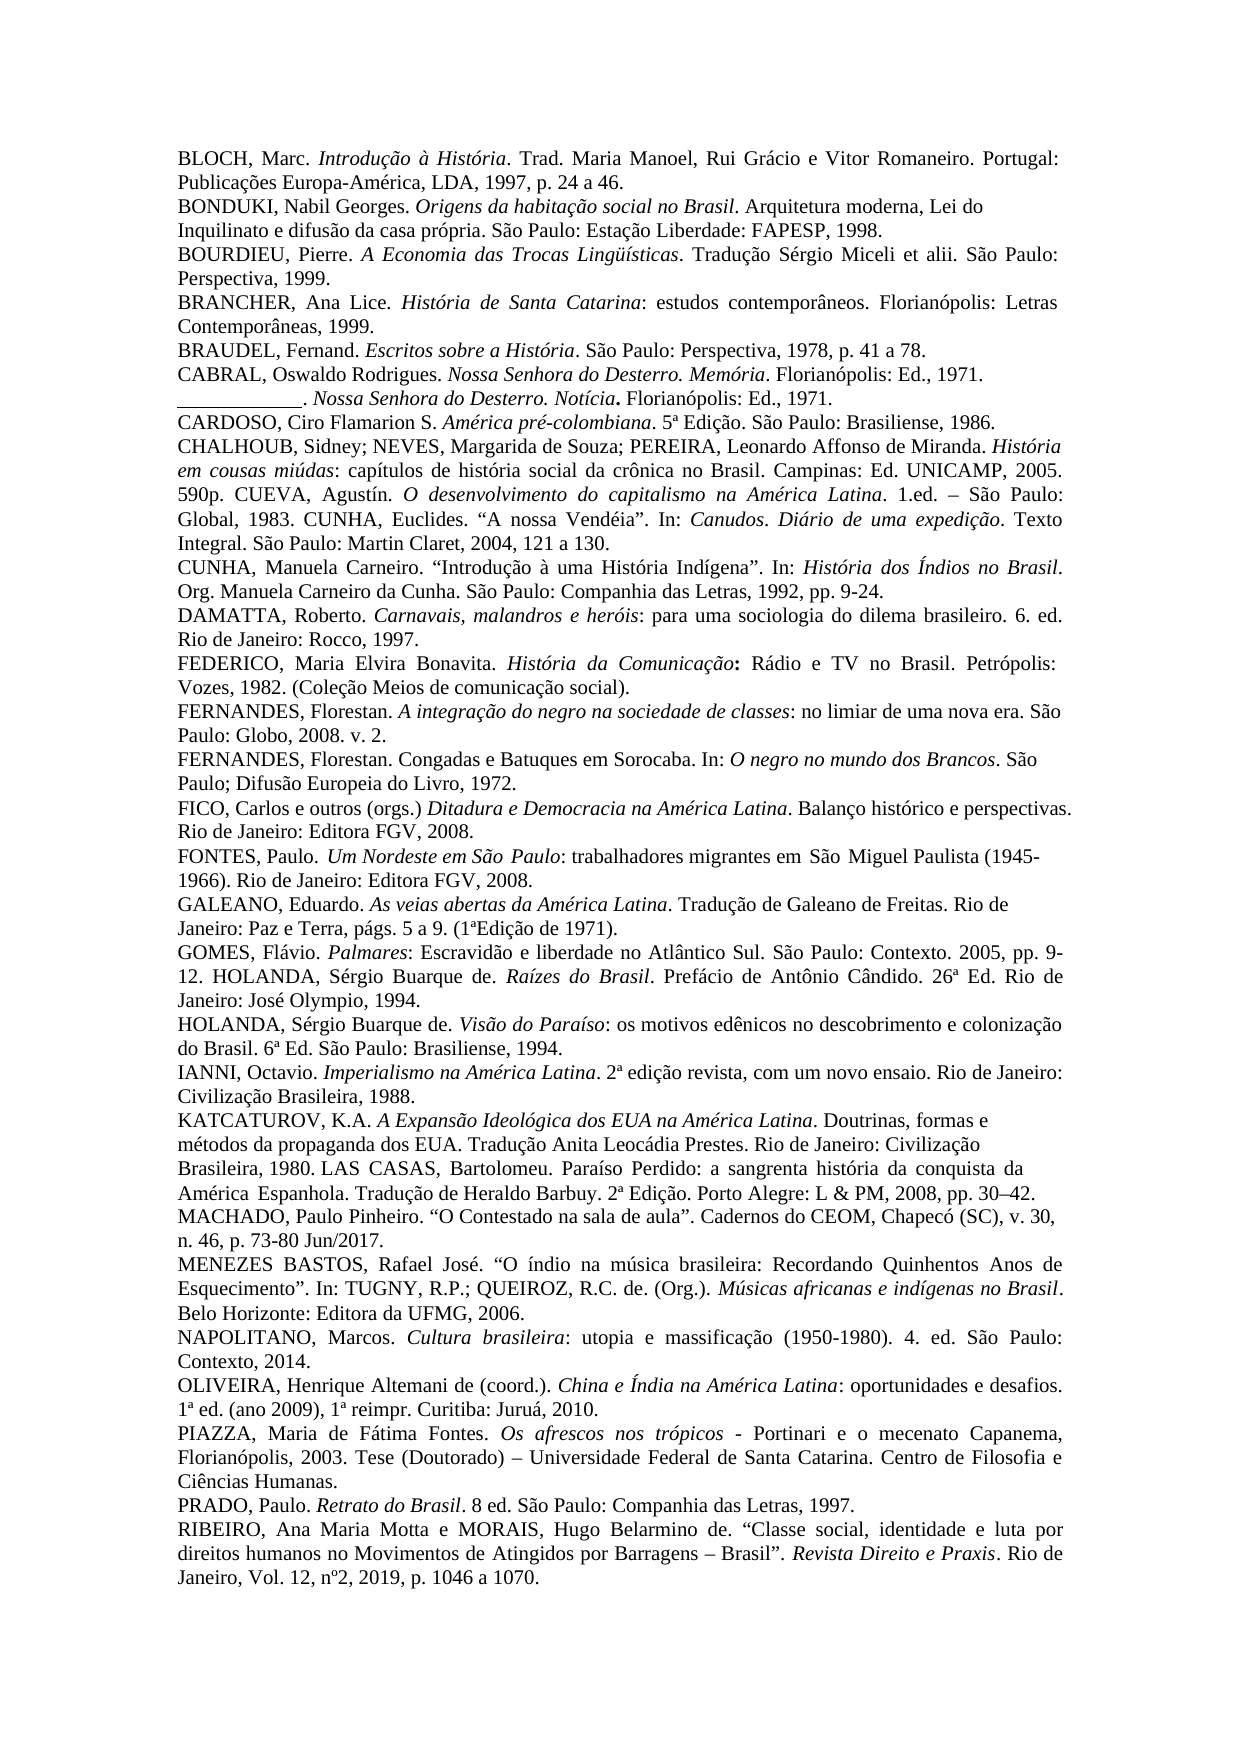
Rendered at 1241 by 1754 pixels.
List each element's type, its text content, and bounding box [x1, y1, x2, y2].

text CARDOSO, Ciro Flamarion S. América pré-colombiana. 5ª Edição. São Paulo: Brasiliense, 1986. [177, 410, 1078, 434]
text FERNANDES, Florestan. Congadas e Batuques em Sorocaba. In: O negro no mundo dos Brancos. São Paulo; Difusão Europeia do Livro, 1972. [177, 747, 1078, 795]
text . Nossa Senhora do Desterro. Notícia. Florianópolis: Ed., 1971. [177, 386, 1078, 410]
text FONTES, Paulo. Um Nordeste em São Paulo: trabalhadores migrantes em São Miguel Paulista (1945- 1966). Rio de Janeiro: Editora FGV, 2008. [177, 843, 1078, 892]
text HOLANDA, Sérgio Buarque de. Visão do Paraíso: os motivos edênicos no descobrimento e colonização do Brasil. 6ª Ed. São Paulo: Brasiliense, 1994. [177, 1012, 1063, 1060]
text NAPOLITANO, Marcos. Cultura brasileira: utopia e massificação (1950-1980). 4. ed. São Paulo: Contexto, 2014. [177, 1325, 1063, 1373]
text FICO, Carlos e outros (orgs.) Ditadura e Democracia na América Latina. Balanço histórico e perspectivas. Rio de Janeiro: Editora FGV, 2008. [177, 795, 1078, 843]
text IANNI, Octavio. Imperialismo na América Latina. 2ª edição revista, com um novo ensaio. Rio de Janeiro: Civilização Brasileira, 1988. [177, 1060, 1063, 1108]
text CUNHA, Manuela Carneiro. “Introdução à uma História Indígena”. In: História dos Índios no Brasil. Org. Manuela Carneiro da Cunha. São Paulo: Companhia das Letras, 1992, pp. 9-24. [177, 554, 1063, 603]
text BRANCHER, Ana Lice. História de Santa Catarina: estudos contemporâneos. Florianópolis: Letras Contemporâneas, 1999. [177, 290, 1078, 338]
text BRAUDEL, Fernand. Escritos sobre a História. São Paulo: Perspectiva, 1978, p. 41 a 78. CABRAL, Oswaldo Rodrigues. Nossa Senhora do Desterro. Memória. Florianópolis: Ed., 1971. [177, 338, 1013, 386]
text MACHADO, Paulo Pinheiro. “O Contestado na sala de aula”. Cadernos do CEOM, Chapecó (SC), v. 30, [177, 1204, 1078, 1228]
text BOURDIEU, Pierre. A Economia das Trocas Lingüísticas. Tradução Sérgio Miceli et alii. São Paulo: Perspectiva, 1999. [177, 242, 1078, 290]
text n. 46, p. 73-80 Jun/2017. [177, 1228, 1078, 1252]
text FERNANDES, Florestan. A integração do negro na sociedade de classes: no limiar de uma nova era. São Paulo: Globo, 2008. v. 2. [177, 699, 1061, 747]
text GALEANO, Eduardo. As veias abertas da América Latina. Tradução de Galeano de Freitas. Rio de Janeiro: Paz e Terra, págs. 5 a 9. (1ªEdição de 1971). [177, 892, 1078, 940]
text DAMATTA, Roberto. Carnavais, malandros e heróis: para uma sociologia do dilema brasileiro. 6. ed. Rio de Janeiro: Rocco, 1997. [177, 603, 1063, 651]
text PIAZZA, Maria de Fátima Fontes. Os afrescos nos trópicos - Portinari e o mecenato Capanema, Florianópolis, 2003. Tese (Doutorado) – Universidade Federal de Santa Catarina. Centro de Filosofia e Ciências Humanas. [177, 1421, 1063, 1493]
text GOMES, Flávio. Palmares: Escravidão e liberdade no Atlântico Sul. São Paulo: Contexto. 2005, pp. 9-12. HOLANDA, Sérgio Buarque de. Raízes do Brasil. Prefácio de Antônio Cândido. 26ª Ed. Rio de Janeiro: José Olympio, 1994. [177, 940, 1063, 1012]
text RIBEIRO, Ana Maria Motta e MORAIS, Hugo Belarmino de. “Classe social, identidade e luta por direitos humanos no Movimentos de Atingidos por Barragens – Brasil”. Revista Direito e Praxis. Rio de Janeiro, Vol. 12, nº2, 2019, p. 1046 a 1070. [177, 1517, 1063, 1589]
text MENEZES BASTOS, Rafael José. “O índio na música brasileira: Recordando Quinhentos Anos de Esquecimento”. In: TUGNY, R.P.; QUEIROZ, R.C. de. (Org.). Músicas africanas e indígenas no Brasil. Belo Horizonte: Editora da UFMG, 2006. [177, 1252, 1064, 1324]
text BLOCH, Marc. Introdução à História. Trad. Maria Manoel, Rui Grácio e Vitor Romaneiro. Portugal: Publicações Europa-América, LDA, 1997, p. 24 a 46. [177, 146, 1078, 194]
text PRADO, Paulo. Retrato do Brasil. 8 ed. São Paulo: Companhia das Letras, 1997. [177, 1493, 1078, 1517]
text OLIVEIRA, Henrique Altemani de (coord.). China e Índia na América Latina: oportunidades e desafios. 1ª ed. (ano 2009), 1ª reimpr. Curitiba: Juruá, 2010. [177, 1373, 1063, 1421]
text BONDUKI, Nabil Georges. Origens da habitação social no Brasil. Arquitetura moderna, Lei do Inquilinato e difusão da casa própria. São Paulo: Estação Liberdade: FAPESP, 1998. [177, 194, 1063, 242]
text CHALHOUB, Sidney; NEVES, Margarida de Souza; PEREIRA, Leonardo Affonso de Miranda. História em cousas miúdas: capítulos de história social da crônica no Brasil. Campinas: Ed. UNICAMP, 2005. 590p. CUEVA, Agustín. O desenvolvimento do capitalismo na América Latina. 1.ed. – São Paulo: Global, 1983. CUNHA, Euclides. “A nossa Vendéia”. In: Canudos. Diário de uma expedição. Texto Integral. São Paulo: Martin Claret, 2004, 121 a 130. [177, 434, 1063, 554]
text KATCATUROV, K.A. A Expansão Ideológica dos EUA na América Latina. Doutrinas, formas e métodos da propaganda dos EUA. Tradução Anita Leocádia Prestes. Rio de Janeiro: Civilização Brasileira, 1980. LAS CASAS, Bartolomeu. Paraíso Perdido: a sangrenta história da conquista da América Espanhola. Tradução de Heraldo Barbuy. 2ª Edição. Porto Alegre: L & PM, 2008, pp. 30–42. [177, 1108, 1063, 1204]
text FEDERICO, Maria Elvira Bonavita. História da Comunicação: Rádio e TV no Brasil. Petrópolis: Vozes, 1982. (Coleção Meios de comunicação social). [177, 651, 1056, 699]
